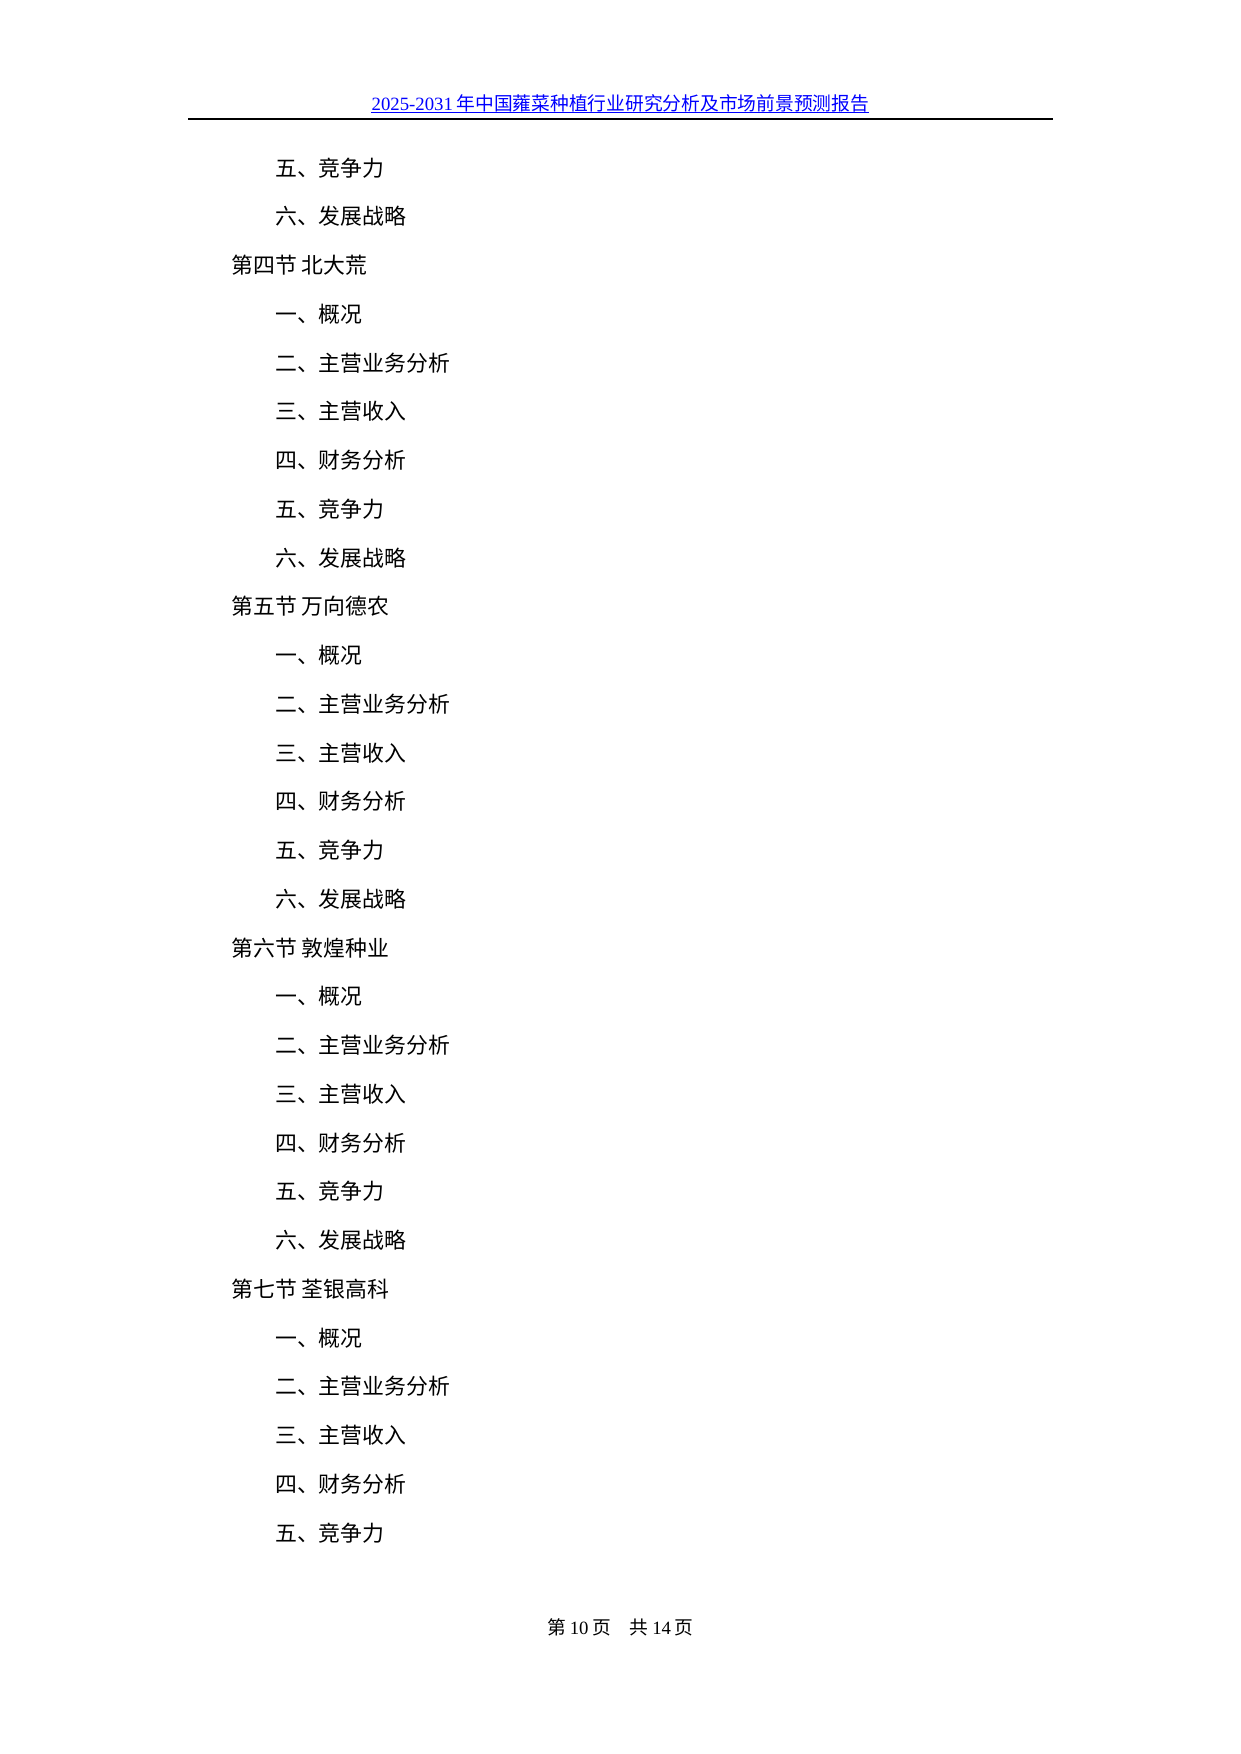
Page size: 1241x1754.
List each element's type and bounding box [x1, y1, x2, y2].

text [187, 150, 1053, 1548]
